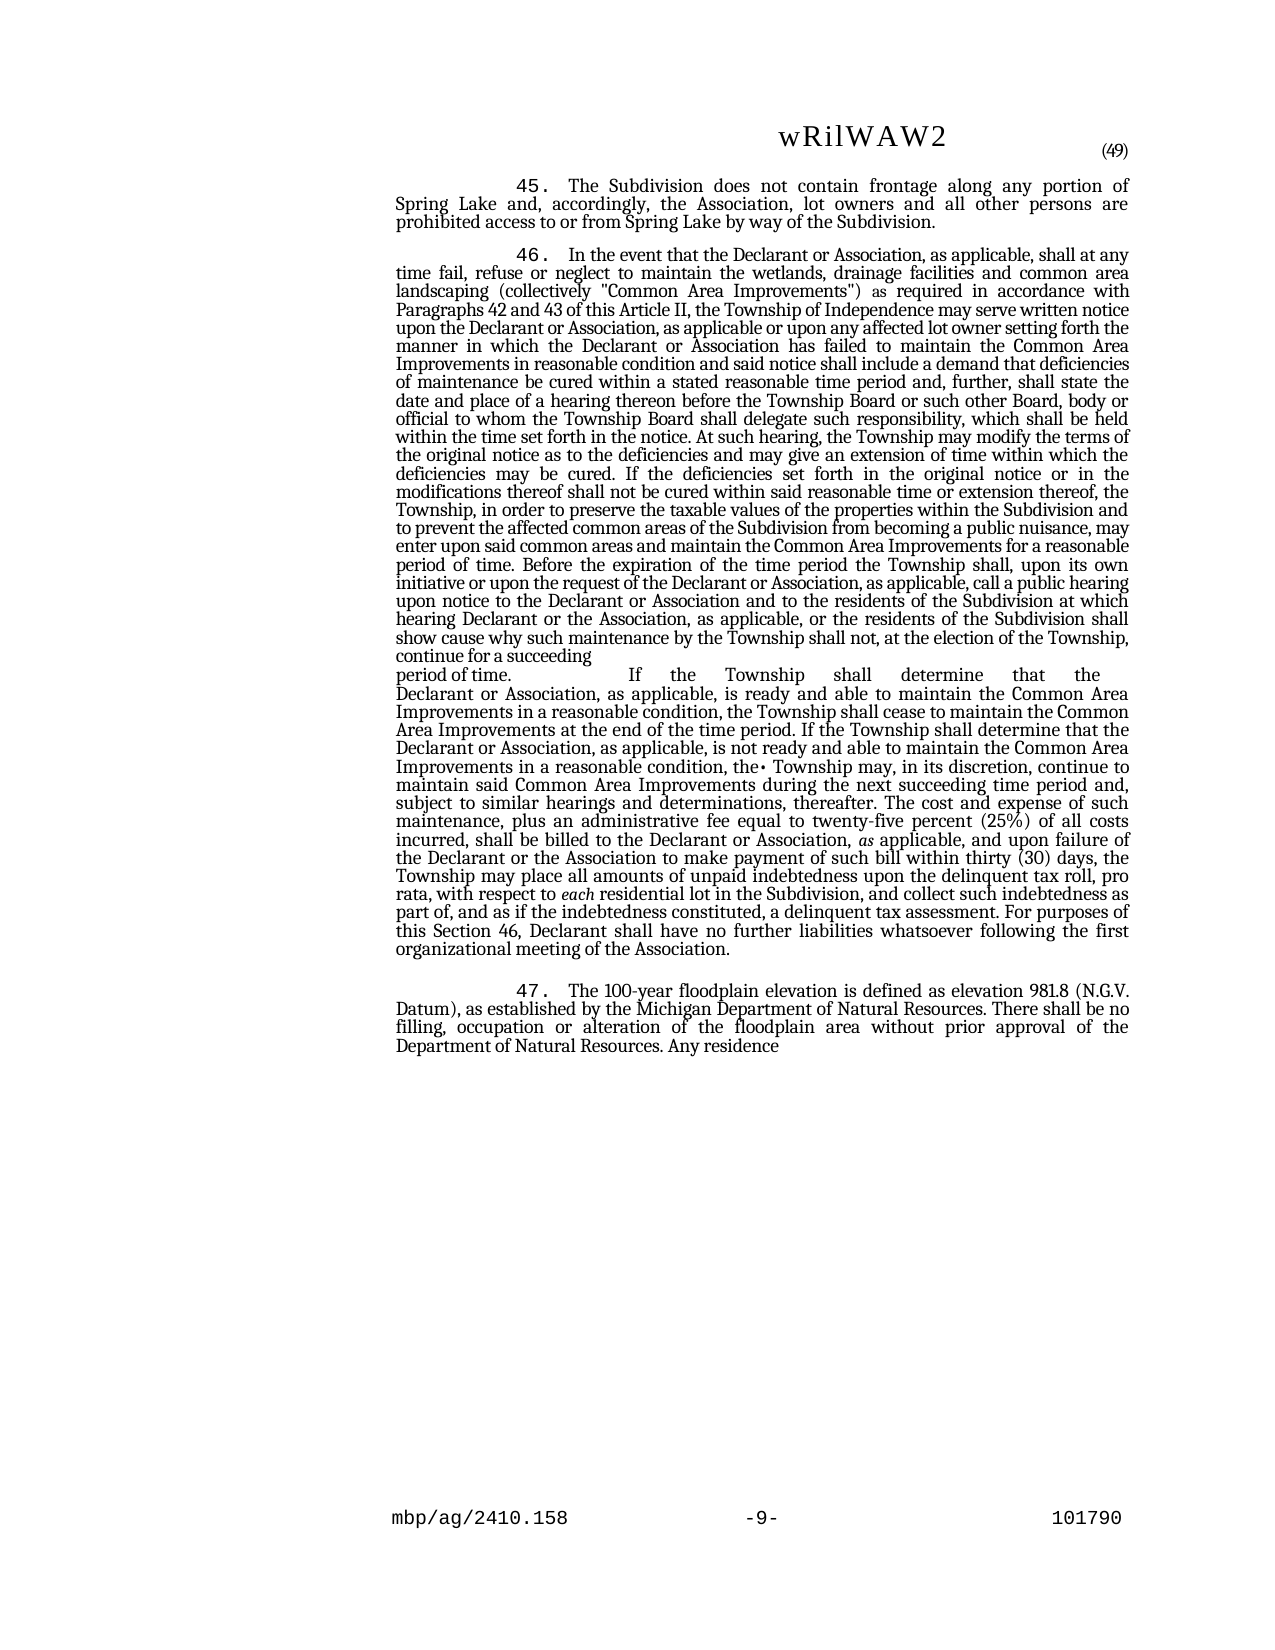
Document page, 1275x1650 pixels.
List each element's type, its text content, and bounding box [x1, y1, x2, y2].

text period of time. If the Township shall determine that the Declarant or Association, as applicable, is ready and able to maintain the Common Area Improvements in a reasonable condition, the Township shall cease to maintain the Common Area Improvements at the end of the time period. If the Township shall determine that the Declarant or Association, as applicable, is not ready and able to maintain the Common Area Improvements in a reasonable condition, the• Township may, in its discretion, continue to maintain said Common Area Improvements during the next succeeding time period and, subject to similar hearings and determinations, thereafter. The cost and expense of such maintenance, plus an administrative fee equal to twenty-five percent (25%) of all costs incurred, shall be billed to the Declarant or Association, as applicable, and upon failure of the Declarant or the Association to make payment of such bill within thirty (30) days, the Township may place all amounts of unpaid indebtedness upon the delinquent tax roll, pro rata, with respect to each residential lot in the Subdivision, and collect such indebtedness as part of, and as if the indebtedness constituted, a delinquent tax assessment. For purposes of this Section 46, Declarant shall have no further liabilities whatsoever following the first organizational meeting of the Association. [396, 667, 1130, 959]
list The 100-year floodplain elevation is defined as elevation 981.8 (N.G.V. Datum), as established by the Michigan Department of Natural Resources. There shall be no filling, occupation or alteration of the floodplain area without prior approval of the Department of Natural Resources. Any residence [396, 983, 1130, 1056]
list In the event that the Declarant or Association, as applicable, shall at any time fail, refuse or neglect to maintain the wetlands, drainage facilities and common area landscaping (collectively "Common Area Improvements") as required in accordance with Paragraphs 42 and 43 of this Article II, the Township of Independence may serve written notice upon the Declarant or Association, as applicable or upon any affected lot owner setting forth the manner in which the Declarant or Association has failed to maintain the Common Area Improvements in reasonable condition and said notice shall include a demand that deficiencies of maintenance be cured within a stated reasonable time period and, further, shall state the date and place of a hearing thereon before the Township Board or such other Board, body or official to whom the Township Board shall delegate such responsibility, which shall be held within the time set forth in the notice. At such hearing, the Township may modify the terms of the original notice as to the deficiencies and may give an extension of time within which the deficiencies may be cured. If the deficiencies set forth in the original notice or in the modifications thereof shall not be cured within said reasonable time or extension thereof, the Township, in order to preserve the taxable values of the properties within the Subdivision and to prevent the affected common areas of the Subdivision from becoming a public nuisance, may enter upon said common areas and maintain the Common Area Improvements for a reasonable period of time. Before the expiration of the time period the Township shall, upon its own initiative or upon the request of the Declarant or Association, as applicable, call a public hearing upon notice to the Declarant or Association and to the residents of the Subdivision at which hearing Declarant or the Association, as applicable, or the residents of the Subdivision shall show cause why such maintenance by the Township shall not, at the election of the Township, continue for a succeeding [396, 247, 1130, 666]
text (49) [373, 142, 1160, 161]
list The Subdivision does not contain frontage along any portion of Spring Lake and, accordingly, the Association, lot owners and all other persons are prohibited access to or from Spring Lake by way of the Subdivision. [396, 178, 1130, 232]
